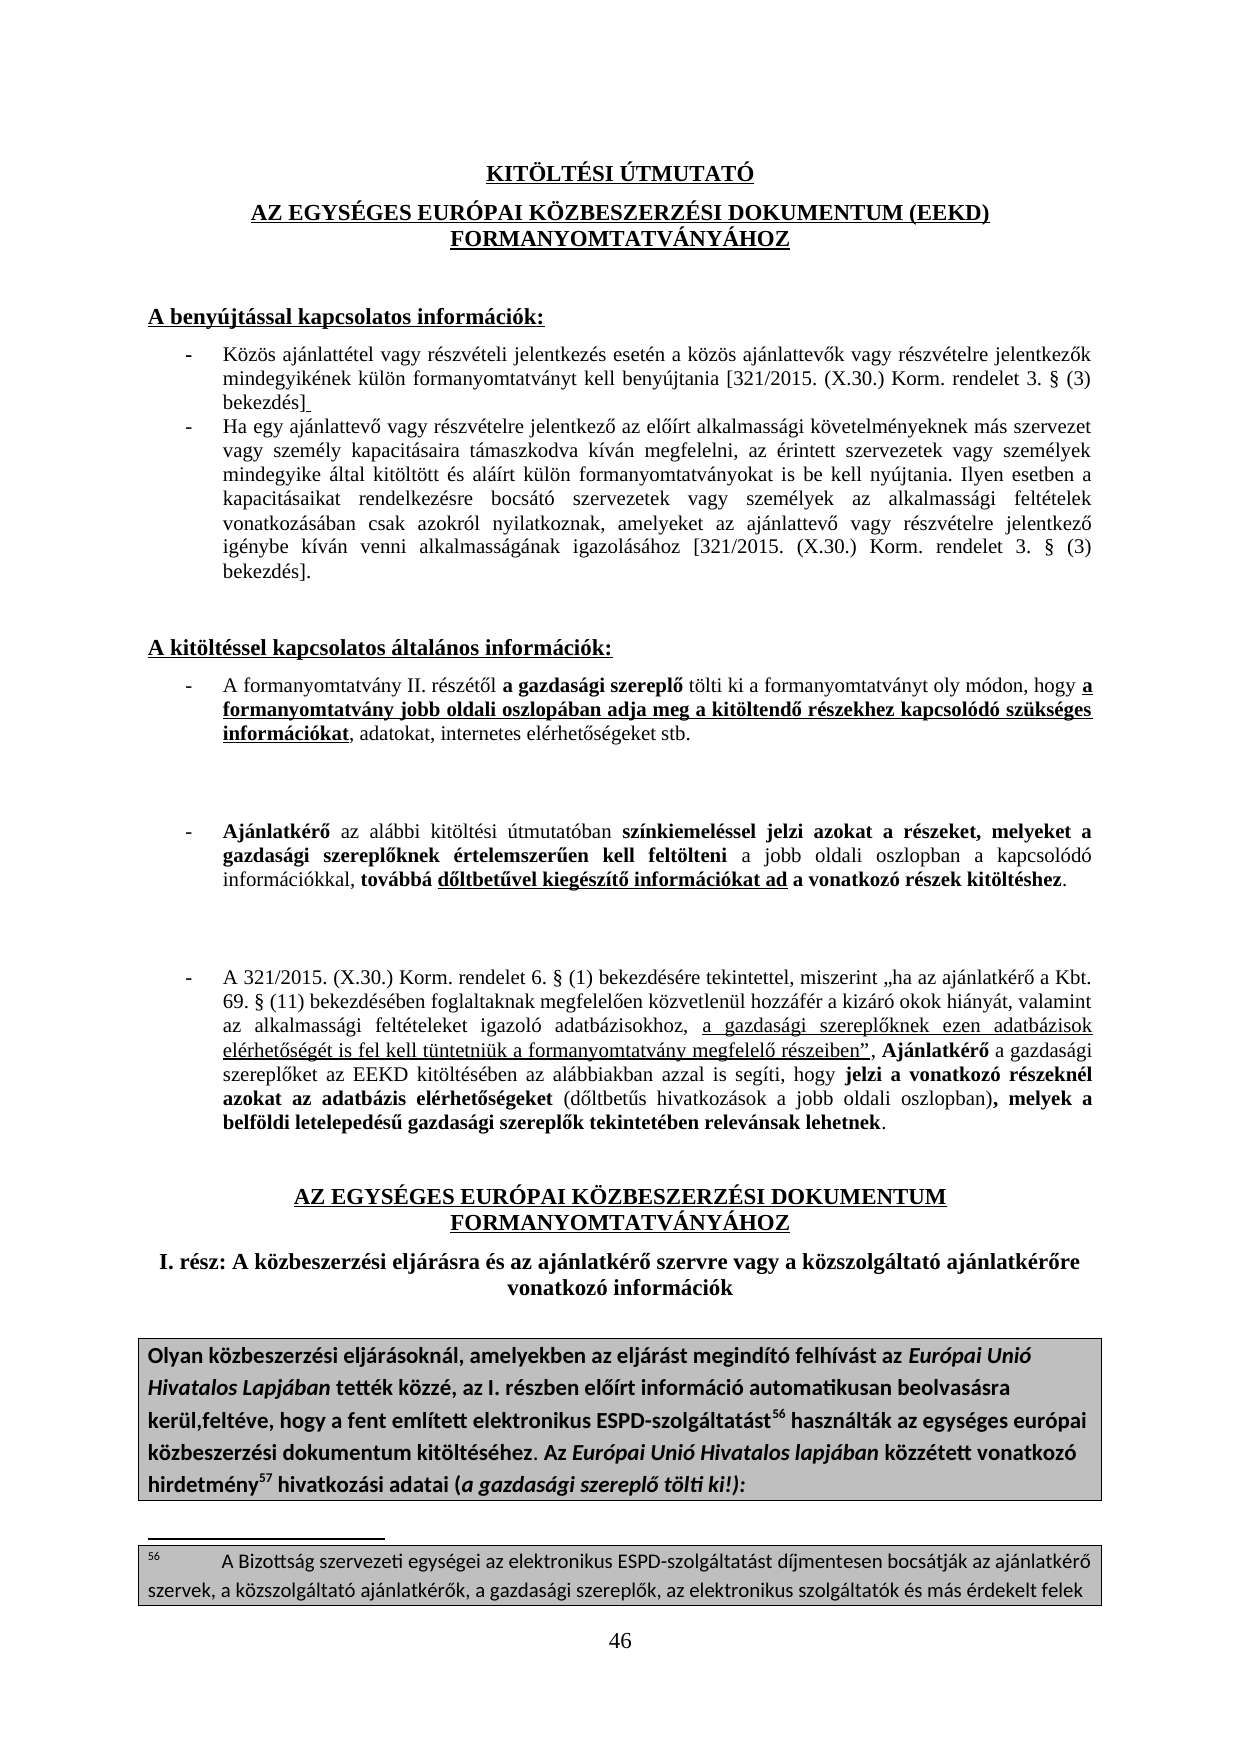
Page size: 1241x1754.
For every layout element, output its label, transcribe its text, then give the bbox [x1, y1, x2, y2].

text I. rész: A közbeszerzési eljárásra és az ajánlatkérő szervre vagy a közszolgáltató ajánlatkérőre vonatkozó információk [148, 1248, 1092, 1301]
list A formanyomtatvány II. részétől a gazdasági szereplő tölti ki a formanyomtatványt oly módon, hogy a formanyomtatvány jobb oldali oszlopában adja meg a kitöltendő részekhez kapcsolódó szükséges információkat, adatokat, internetes elérhetőségeket stb. [185, 673, 1092, 745]
list Közös ajánlattétel vagy részvételi jelentkezés esetén a közös ajánlattevők vagy részvételre jelentkezők mindegyikének külön formanyomtatványt kell benyújtania [321/2015. (X.30.) Korm. rendelet 3. § (3) bekezdés] [185, 342, 1092, 414]
text A benyújtással kapcsolatos információk: [148, 303, 1092, 329]
text Az egységes európai közbeszerzési dokumentum formanyomtatványÁHOZ [148, 1183, 1092, 1236]
list Ha egy ajánlattevő vagy részvételre jelentkező az előírt alkalmassági követelményeknek más szervezet vagy személy kapacitásaira támaszkodva kíván megfelelni, az érintett szervezetek vagy személyek mindegyike által kitöltött és aláírt külön formanyomtatványokat is be kell nyújtania. Ilyen esetben a kapacitásaikat rendelkezésre bocsátó szervezetek vagy személyek az alkalmassági feltételek vonatkozásában csak azokról nyilatkoznak, amelyeket az ajánlattevő vagy részvételre jelentkező igénybe kíván venni alkalmasságának igazolásához [321/2015. (X.30.) Korm. rendelet 3. § (3) bekezdés]. [185, 414, 1092, 583]
list A 321/2015. (X.30.) Korm. rendelet 6. § (1) bekezdésére tekintettel, miszerint „ha az ajánlatkérő a Kbt. 69. § (11) bekezdésében foglaltaknak megfelelően közvetlenül hozzáfér a kizáró okok hiányát, valamint az alkalmassági feltételeket igazoló adatbázisokhoz, a gazdasági szereplőknek ezen adatbázisok elérhetőségét is fel kell tüntetniük a formanyomtatvány megfelelő részeiben”, Ajánlatkérő a gazdasági szereplőket az EEKD kitöltésében az alábbiakban azzal is segíti, hogy jelzi a vonatkozó részeknél azokat az adatbázis elérhetőségeket (dőltbetűs hivatkozások a jobb oldali oszlopban), melyek a belföldi letelepedésű gazdasági szereplők tekintetében relevánsak lehetnek. [185, 965, 1092, 1134]
text A kitöltéssel kapcsolatos általános információk: [148, 634, 1092, 660]
list Ajánlatkérő az alábbi kitöltési útmutatóban színkiemeléssel jelzi azokat a részeket, melyeket a gazdasági szereplőknek értelemszerűen kell feltölteni a jobb oldali oszlopban a kapcsolódó információkkal, továbbá dőltbetűvel kiegészítő információkat ad a vonatkozó részek kitöltéshez. [185, 819, 1092, 891]
text Olyan közbeszerzési eljárásoknál, amelyekben az eljárást megindító felhívást az Európai Unió Hivatalos Lapjában tették közzé, az I. részben előírt információ automatikusan beolvasásra kerül,feltéve, hogy a fent említett elektronikus ESPD-szolgáltatást használták az egységes európai közbeszerzési dokumentum kitöltéséhez. Az Európai Unió Hivatalos lapjában közzétett vonatkozó hirdetmény hivatkozási adatai (a gazdasági szereplő tölti ki!): [139, 1339, 1101, 1500]
text KITÖLTÉSI ÚTMUTATÓ [148, 160, 1092, 187]
text Az egységes európai közbeszerzési dokumentum (EEKD) formanyomtatványÁHOZ [148, 199, 1092, 252]
